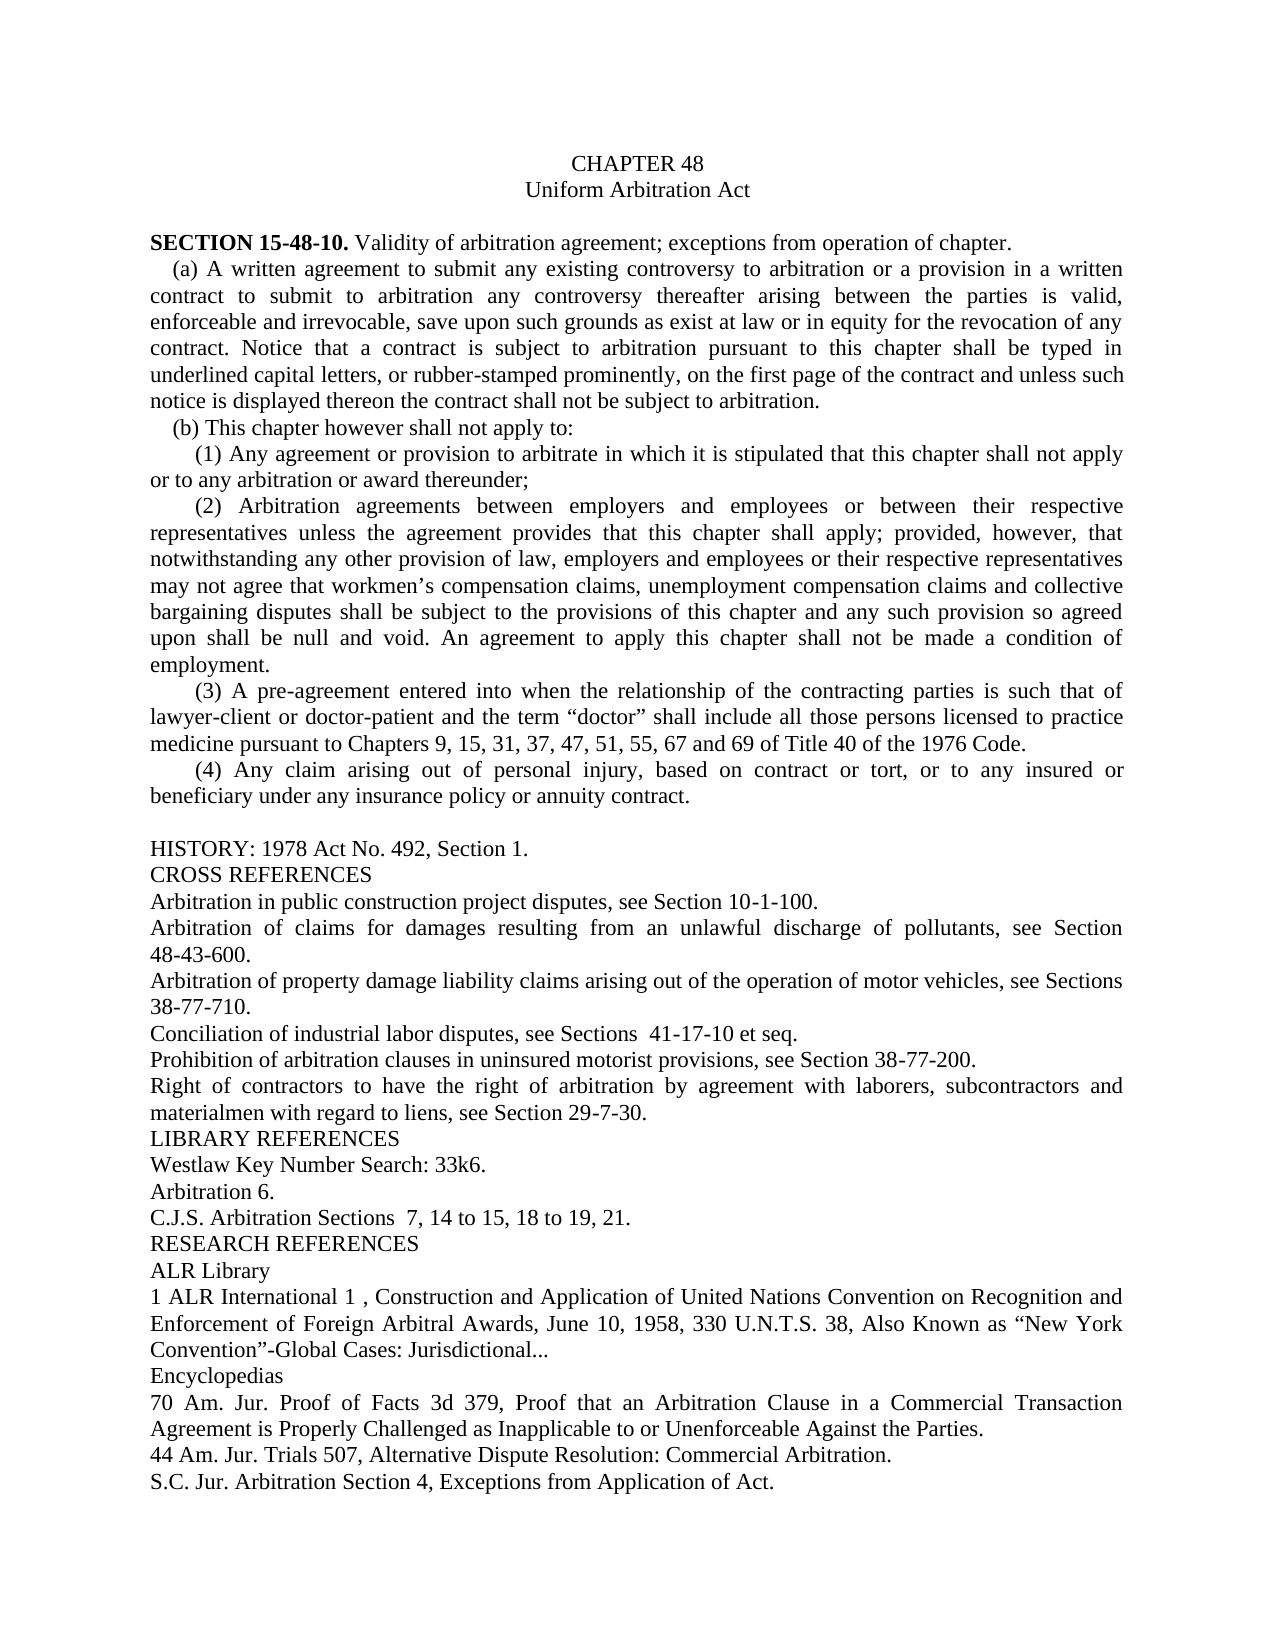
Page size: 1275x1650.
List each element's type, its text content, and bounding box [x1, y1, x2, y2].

text C.J.S. Arbitration Sections 7, 14 to 15, 18 to 19, 21. [150, 1204, 1125, 1231]
text (2) Arbitration agreements between employers and employees or between their respective representatives unless the agreement provides that this chapter shall apply; provided, however, that notwithstanding any other provision of law, employers and employees or their respective representatives may not agree that workmen’s compensation claims, unemployment compensation claims and collective bargaining disputes shall be subject to the provisions of this chapter and any such provision so agreed upon shall be null and void. An agreement to apply this chapter shall not be made a condition of employment. [150, 493, 1125, 677]
text Arbitration 6. [150, 1178, 1125, 1204]
text Encyclopedias [150, 1362, 1125, 1389]
text (b) This chapter however shall not apply to: [150, 413, 1125, 440]
text (a) A written agreement to submit any existing controversy to arbitration or a provision in a written contract to submit to arbitration any controversy thereafter arising between the parties is valid, enforceable and irrevocable, save upon such grounds as exist at law or in equity for the revocation of any contract. Notice that a contract is subject to arbitration pursuant to this chapter shall be typed in underlined capital letters, or rubber-stamped prominently, on the first page of the contract and unless such notice is displayed thereon the contract shall not be subject to arbitration. [150, 255, 1125, 413]
text (3) A pre-agreement entered into when the relationship of the contracting parties is such that of lawyer-client or doctor-patient and the term “doctor” shall include all those persons licensed to practice medicine pursuant to Chapters 9, 15, 31, 37, 47, 51, 55, 67 and 69 of Title 40 of the 1976 Code. [150, 677, 1125, 756]
text Uniform Arbitration Act [150, 176, 1125, 203]
text CHAPTER 48 [150, 150, 1125, 176]
text Westlaw Key Number Search: 33k6. [150, 1151, 1125, 1178]
text 1 ALR International 1 , Construction and Application of United Nations Convention on Recognition and Enforcement of Foreign Arbitral Awards, June 10, 1958, 330 U.N.T.S. 38, Also Known as “New York Convention”-Global Cases: Jurisdictional... [150, 1283, 1125, 1362]
text Arbitration in public construction project disputes, see Section 10-1-100. [150, 888, 1125, 914]
text (1) Any agreement or provision to arbitrate in which it is stipulated that this chapter shall not apply or to any arbitration or award thereunder; [150, 440, 1125, 493]
text (4) Any claim arising out of personal injury, based on contract or tort, or to any insured or beneficiary under any insurance policy or annuity contract. [150, 756, 1125, 809]
text S.C. Jur. Arbitration Section 4, Exceptions from Application of Act. [150, 1468, 1125, 1494]
text Prohibition of arbitration clauses in uninsured motorist provisions, see Section 38-77-200. [150, 1046, 1125, 1072]
text Arbitration of property damage liability claims arising out of the operation of motor vehicles, see Sections 38-77-710. [150, 967, 1125, 1020]
text HISTORY: 1978 Act No. 492, Section 1. [150, 835, 1125, 862]
text Right of contractors to have the right of arbitration by agreement with laborers, subcontractors and materialmen with regard to liens, see Section 29-7-30. [150, 1072, 1125, 1125]
text CROSS REFERENCES [150, 862, 1125, 888]
text ALR Library [150, 1257, 1125, 1283]
text 44 Am. Jur. Trials 507, Alternative Dispute Resolution: Commercial Arbitration. [150, 1441, 1125, 1468]
text Conciliation of industrial labor disputes, see Sections 41-17-10 et seq. [150, 1020, 1125, 1046]
text LIBRARY REFERENCES [150, 1125, 1125, 1151]
text Arbitration of claims for damages resulting from an unlawful discharge of pollutants, see Section 48-43-600. [150, 914, 1125, 967]
text RESEARCH REFERENCES [150, 1231, 1125, 1257]
text SECTION 15-48-10. Validity of arbitration agreement; exceptions from operation of chapter. [150, 229, 1125, 255]
text 70 Am. Jur. Proof of Facts 3d 379, Proof that an Arbitration Clause in a Commercial Transaction Agreement is Properly Challenged as Inapplicable to or Unenforceable Against the Parties. [150, 1389, 1125, 1441]
